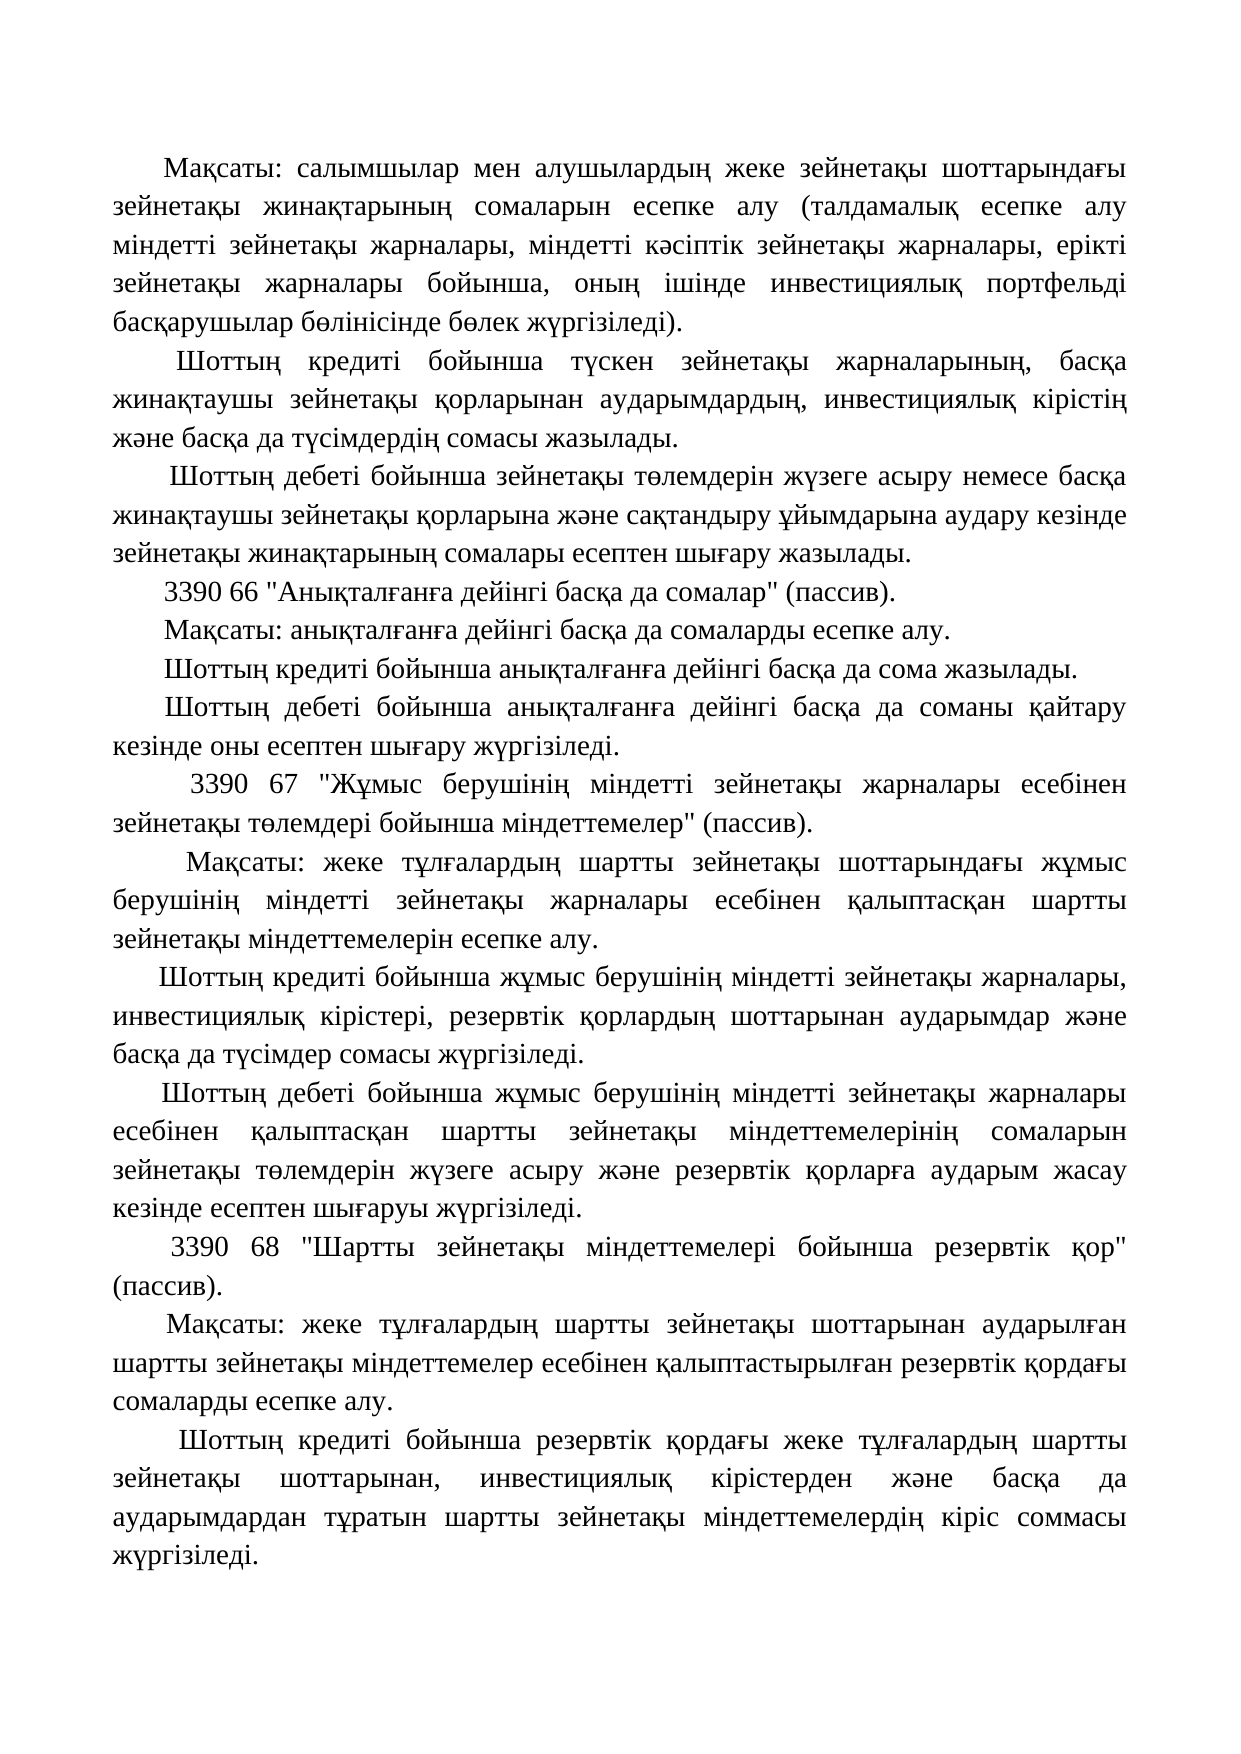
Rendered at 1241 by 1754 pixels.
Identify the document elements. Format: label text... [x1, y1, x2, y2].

text Мақсаты: жеке тұлғалардың шартты зейнетақы шоттарынан аударылған шартты зейнетақы міндеттемелер есебінен қалыптастырылған резервтік қордағы сомаларды есепке алу. [112, 1306, 1128, 1417]
text Мақсаты: жеке тұлғалардың шартты зейнетақы шоттарындағы жұмыс берушінің міндетті зейнетақы жарналары есебінен қалыптасқан шартты зейнетақы міндеттемелерін есепке алу. [112, 844, 1128, 954]
text 3390 67 "Жұмыс берушінің міндетті зейнетақы жарналары есебінен зейнетақы төлемдері бойынша міндеттемелер" (пассив). [112, 767, 1128, 839]
text Шоттың кредиті бойынша түскен зейнетақы жарналарының, басқа жинақтаушы зейнетақы қорларынан аударымдардың, инвестициялық кірістің және басқа да түсімдердің сомасы жазылады. [112, 343, 1128, 453]
text 3390 66 "Анықталғанға дейінгі басқа да сомалар" (пассив). [112, 574, 1128, 607]
text Мақсаты: салымшылар мен алушылардың жеке зейнетақы шоттарындағы зейнетақы жинақтарының сомаларын есепке алу (талдамалық есепке алу міндетті зейнетақы жарналары, міндетті кәсіптік зейнетақы жарналары, ерікті зейнетақы жарналары бойынша, оның ішінде инвестициялық портфельді басқарушылар бөлінісінде бөлек жүргізіледі). [112, 150, 1128, 338]
text Мақсаты: анықталғанға дейінгі басқа да сомаларды есепке алу. [112, 612, 1128, 646]
text Шоттың дебеті бойынша анықталғанға дейінгі басқа да соманы қайтару кезінде оны есептен шығару жүргізіледі. [112, 689, 1128, 762]
text Шоттың дебеті бойынша зейнетақы төлемдерін жүзеге асыру немесе басқа жинақтаушы зейнетақы қорларына және сақтандыру ұйымдарына аудару кезінде зейнетақы жинақтарының сомалары есептен шығару жазылады. [112, 458, 1128, 569]
text 3390 68 "Шартты зейнетақы міндеттемелері бойынша резервтік қор" (пассив). [112, 1229, 1128, 1301]
text Шоттың кредиті бойынша жұмыс берушінің міндетті зейнетақы жарналары, инвестициялық кірістері, резервтік қорлардың шоттарынан аударымдар және басқа да түсімдер сомасы жүргізіледі. [112, 959, 1128, 1070]
text Шоттың кредиті бойынша анықталғанға дейінгі басқа да сома жазылады. [112, 651, 1128, 684]
text Шоттың дебеті бойынша жұмыс берушінің міндетті зейнетақы жарналары есебінен қалыптасқан шартты зейнетақы міндеттемелерінің сомаларын зейнетақы төлемдерін жүзеге асыру және резервтік қорларға аударым жасау кезінде есептен шығаруы жүргізіледі. [112, 1075, 1128, 1224]
text Шоттың кредиті бойынша резервтік қордағы жеке тұлғалардың шартты зейнетақы шоттарынан, инвестициялық кірістерден және басқа да аударымдардан тұратын шартты зейнетақы міндеттемелердің кіріс соммасы жүргізіледі. [112, 1422, 1128, 1571]
